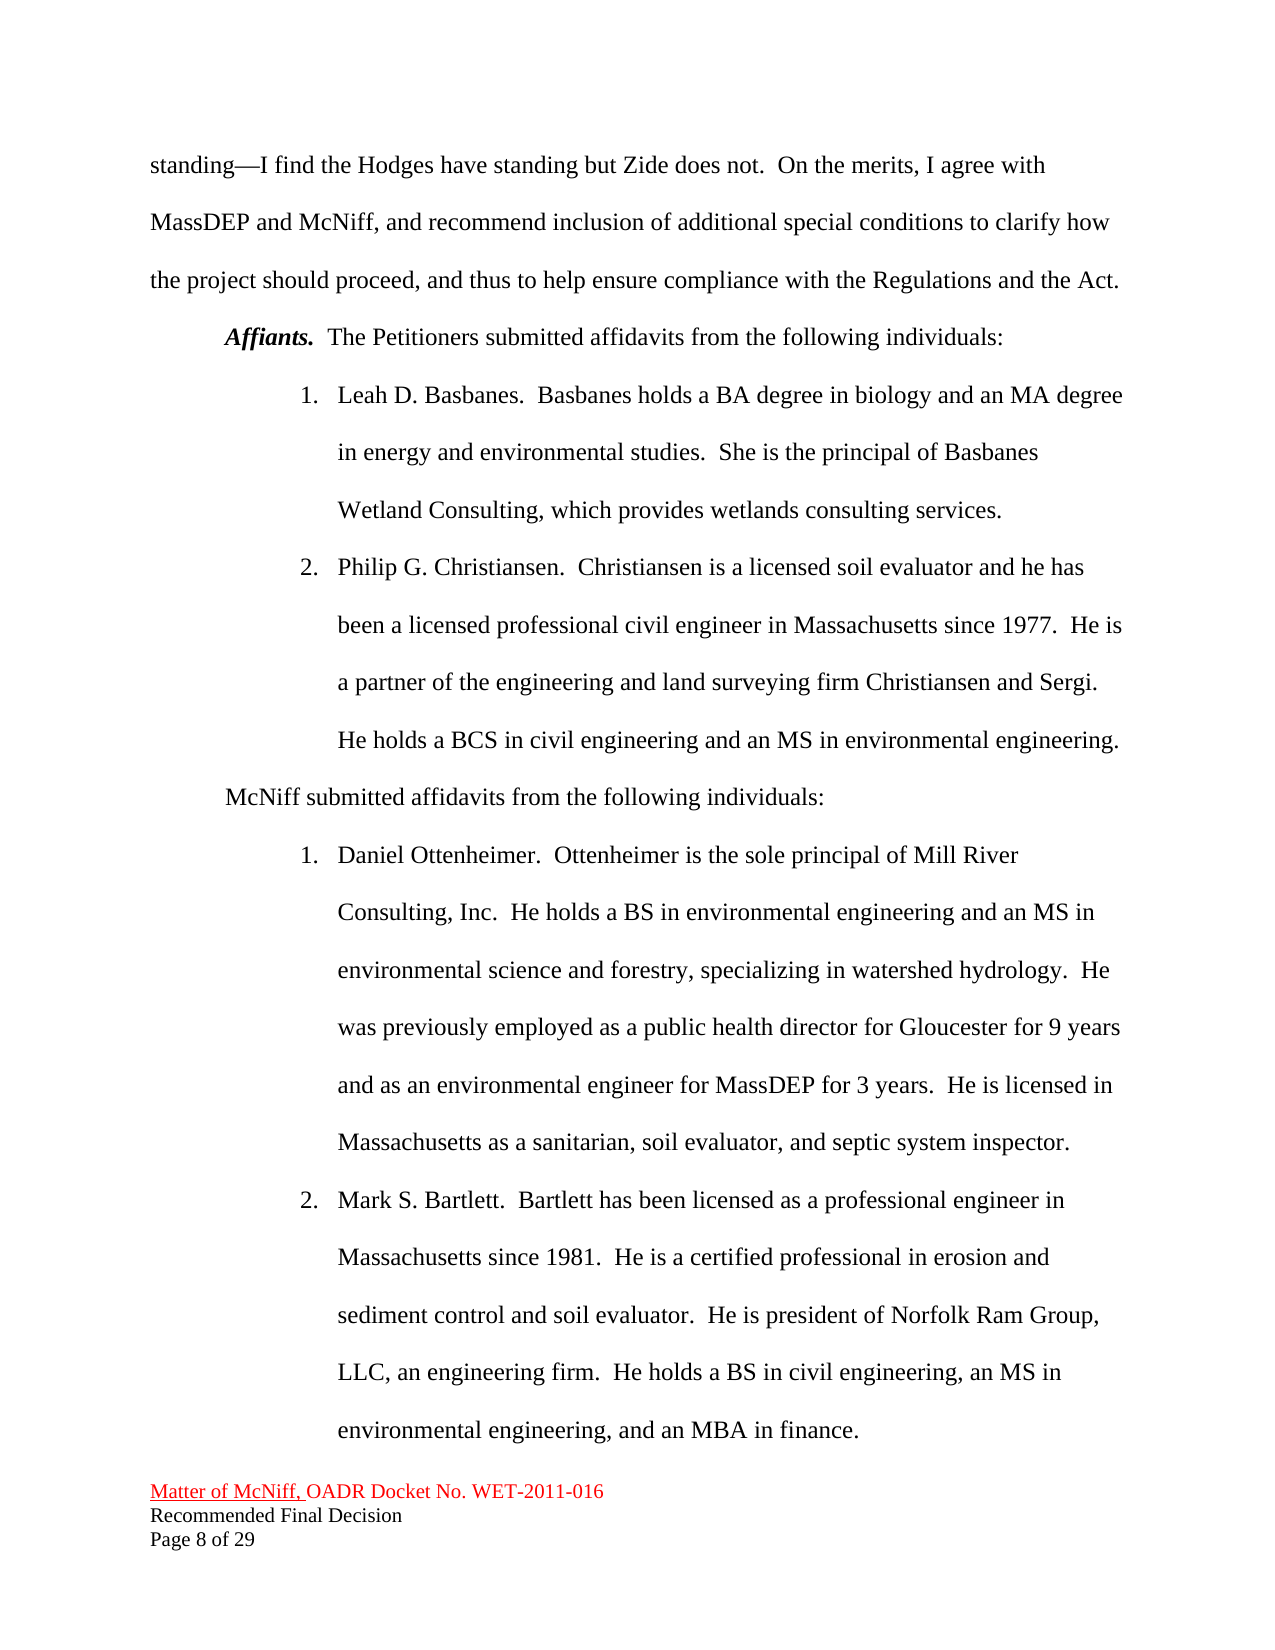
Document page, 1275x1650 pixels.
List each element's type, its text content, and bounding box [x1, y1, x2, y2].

list Leah D. Basbanes. Basbanes holds a BA degree in biology and an MA degree in energy and environmental studies. She is the principal of Basbanes Wetland Consulting, which provides wetlands consulting services. [300, 380, 1125, 524]
list Philip G. Christiansen. Christiansen is a licensed soil evaluator and he has been a licensed professional civil engineer in Massachusetts since 1977. He is a partner of the engineering and land surveying firm Christiansen and Sergi. He holds a BCS in civil engineering and an MS in environmental engineering. [300, 552, 1125, 754]
list Daniel Ottenheimer. Ottenheimer is the sole principal of Mill River Consulting, Inc. He holds a BS in environmental engineering and an MS in environmental science and forestry, specializing in watershed hydrology. He was previously employed as a public health director for Gloucester for 9 years and as an environmental engineer for MassDEP for 3 years. He is licensed in Massachusetts as a sanitarian, soil evaluator, and septic system inspector. [300, 840, 1125, 1156]
list Mark S. Bartlett. Bartlett has been licensed as a professional engineer in Massachusetts since 1981. He is a certified professional in erosion and sediment control and soil evaluator. He is president of Norfolk Ram Group, LLC, an engineering firm. He holds a BS in civil engineering, an MS in environmental engineering, and an MBA in finance. [300, 1185, 1125, 1444]
text Affiants. The Petitioners submitted affidavits from the following individuals: [150, 322, 1125, 351]
text McNiff submitted affidavits from the following individuals: [150, 782, 1125, 811]
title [150, 150, 1125, 294]
